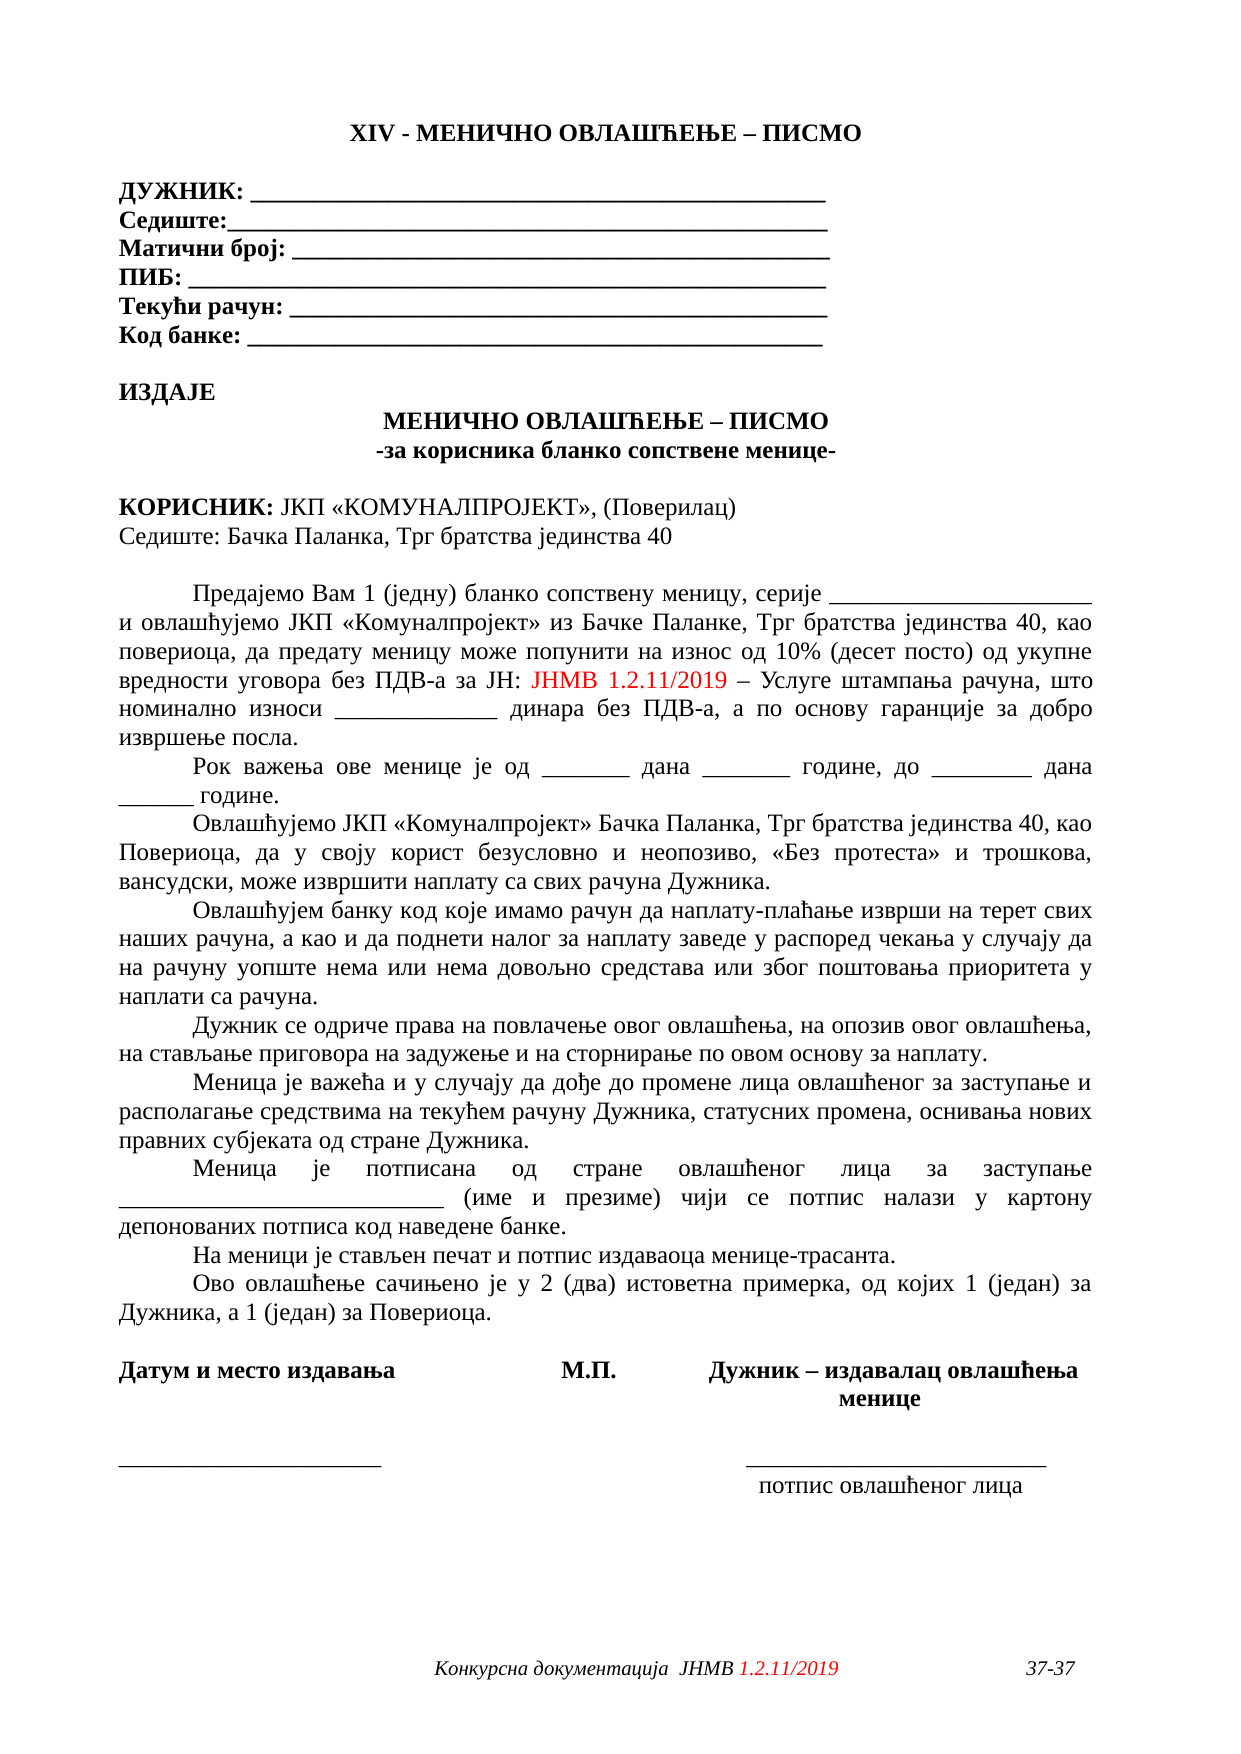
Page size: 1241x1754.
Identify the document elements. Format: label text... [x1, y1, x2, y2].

text Овлашћујем банку код које имамо рачун да наплату-плаћање изврши на терет свих наших рачуна, а као и да поднети налог за наплату заведе у распоред чекања у случају да на рачуну уопште нема или нема довољно средстава или због поштовања приоритета у наплати са рачуна. [118, 895, 1093, 1010]
text Предајемо Вам 1 (једну) бланко сопствену меницу, серије _____________________ и овлашћујемо ЈКП «Комуналпројект» из Бачке Паланке, Трг братства јединства 40, као повериоца, да предату меницу може попунити на износ од 10% (десет посто) од укупне вредности уговора без ПДВ-а за ЈН: ЈНМВ 1.2.11/2019 – Услуге штампања рачуна, што номинално износи _____________ динара без ПДВ-а, а по основу гаранције за добро извршење посла. [118, 578, 1093, 751]
text МЕНИЧНО ОВЛАШЋЕЊЕ – ПИСМО [118, 406, 1093, 435]
text Дужник се одриче права на повлачење овог овлашћења, на опозив овог овлашћења, на стављање приговора на задужење и на сторнирање по овом основу за наплату. [118, 1010, 1093, 1067]
text Меница је потписана од стране овлашћеног лица за заступање __________________________ (име и презиме) чији се потпис налази у картону депонованих потписа код наведене банке. [118, 1153, 1093, 1240]
text _____________________ ________________________ [118, 1441, 1093, 1470]
text Ово овлашћење сачињено је у 2 (два) истоветна примерка, од којих 1 (један) за Дужника, а 1 (један) за Повериоца. [118, 1268, 1093, 1326]
text -за корисника бланко сопствене менице- [118, 435, 1093, 463]
text Датум и место издавања М.П. Дужник – издавалац овлашћења [118, 1355, 1093, 1383]
text КОРИСНИК: ЈКП «КОМУНАЛПРОЈЕКТ», (Поверилац) [118, 492, 1093, 521]
text ПИБ: ___________________________________________________ [118, 262, 1093, 291]
text Текући рачун: ___________________________________________ [118, 291, 1093, 320]
text ДУЖНИК: ______________________________________________ [118, 176, 1093, 205]
text Матични број: ___________________________________________ [118, 233, 1093, 262]
text потпис овлашћеног лица [156, 1470, 1093, 1498]
text Рок важења ове менице је од _______ дана _______ године, до ________ дана ______ године. [118, 751, 1093, 808]
text Меница је важећа и у случају да дође до промене лица овлашћеног за заступање и располагање средствима на текућем рачуну Дужника, статусних промена, оснивања нових правних субјеката од стране Дужника. [118, 1067, 1093, 1153]
text XIV - МЕНИЧНО ОВЛАШЋЕЊЕ – ПИСМО [118, 118, 1093, 147]
text На меници је стављен печат и потпис издаваоца менице-трасанта. [118, 1240, 1093, 1268]
text Овлашћујемо ЈКП «Комуналпројект» Бачка Паланка, Трг братства јединства 40, као Повериоца, да у своју корист безусловно и неопозиво, «Без протеста» и трошкова, вансудски, може извршити наплату са свих рачуна Дужника. [118, 808, 1093, 895]
text менице [118, 1383, 1093, 1412]
text ИЗДАЈЕ [118, 377, 1093, 406]
text Седиште: Бачка Паланка, Трг братства јединства 40 [118, 521, 1093, 550]
text Код банке: ______________________________________________ [118, 320, 1093, 348]
text Седиште:________________________________________________ [118, 205, 1093, 233]
